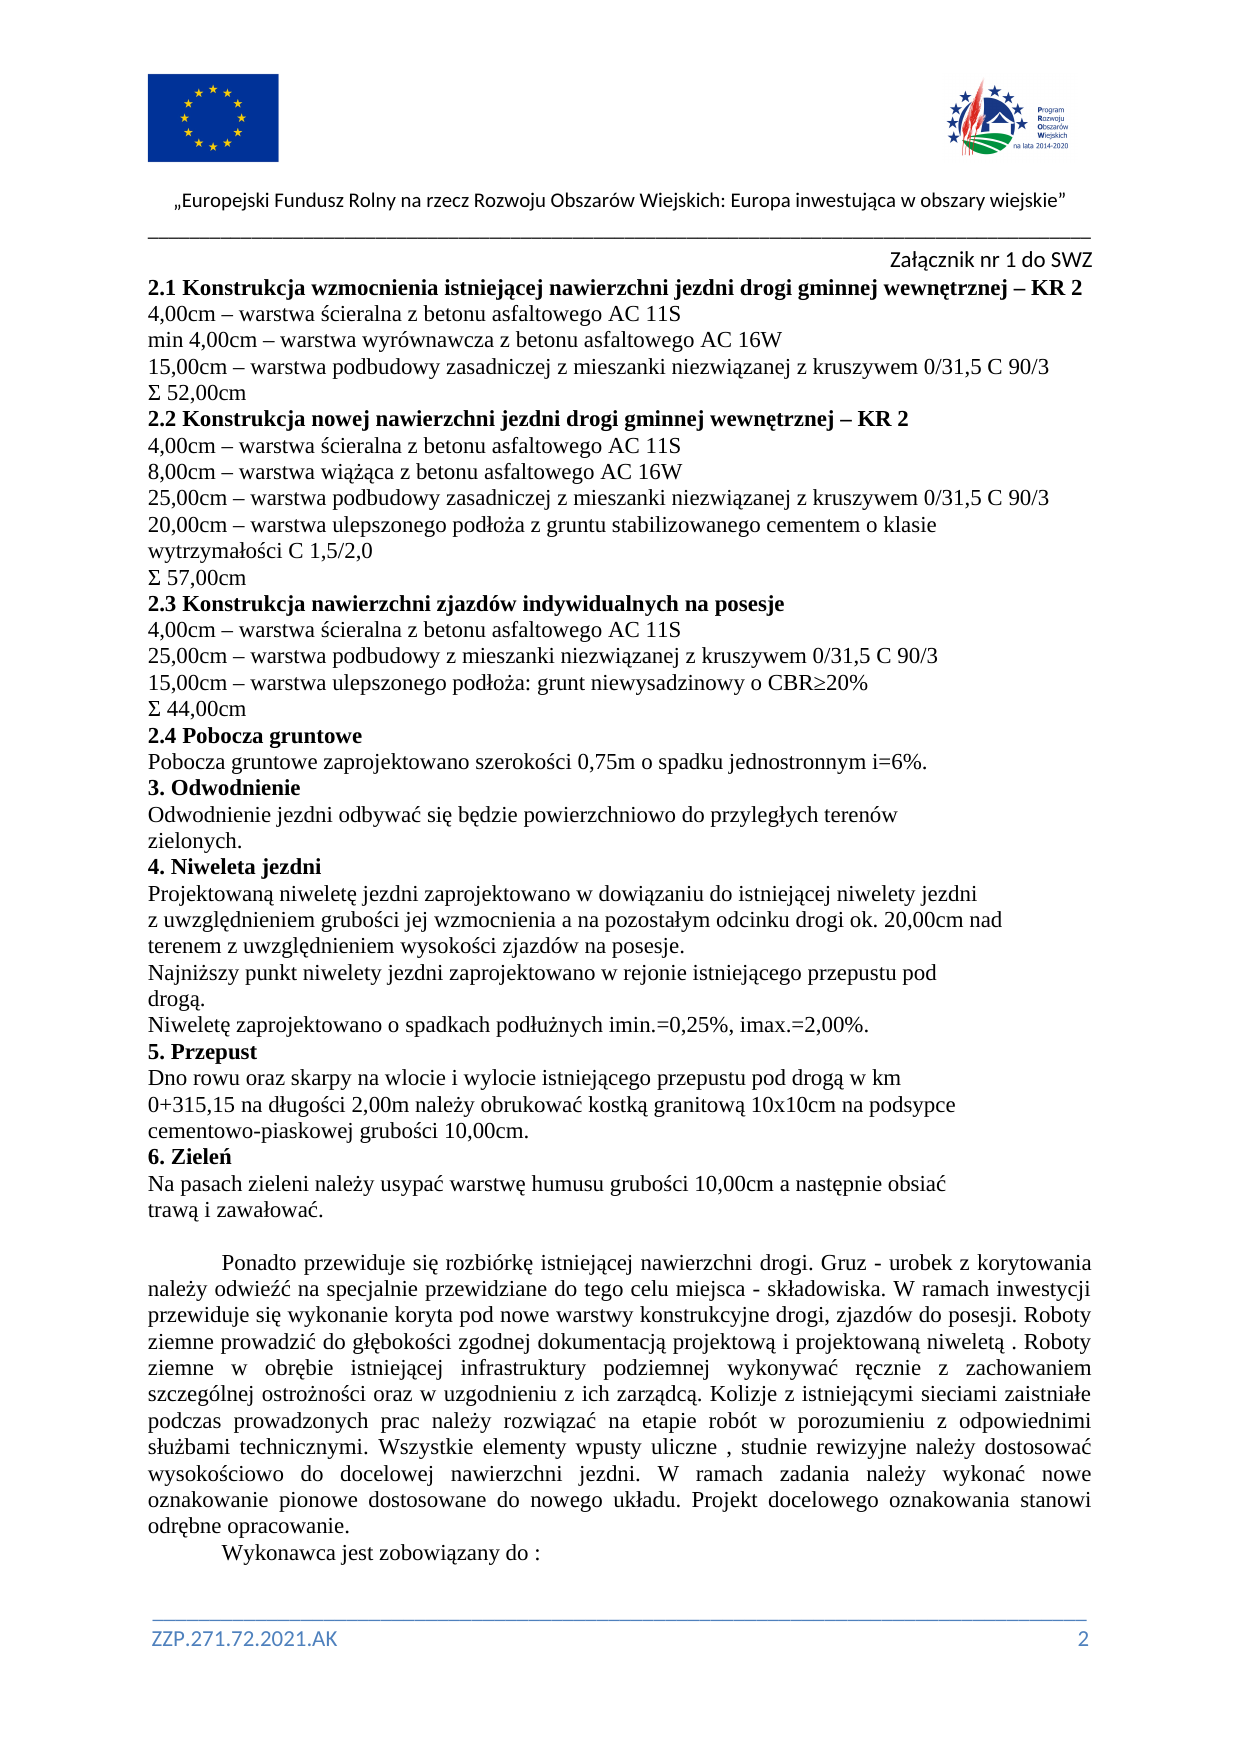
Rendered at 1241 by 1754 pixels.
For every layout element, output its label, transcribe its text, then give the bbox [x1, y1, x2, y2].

text Dno rowu oraz skarpy na wlocie i wylocie istniejącego przepustu pod drogą w km [148, 1064, 1093, 1091]
text trawą i zawałować. [148, 1196, 1093, 1222]
text z uwzględnieniem grubości jej wzmocnienia a na pozostałym odcinku drogi ok. 20,00cm nad [148, 906, 1093, 932]
text Najniższy punkt niwelety jezdni zaprojektowano w rejonie istniejącego przepustu pod [148, 959, 1093, 985]
text Σ 52,00cm [148, 379, 1093, 405]
text Projektowaną niweletę jezdni zaprojektowano w dowiązaniu do istniejącej niwelety jezdni [148, 880, 1093, 906]
text 4. Niweleta jezdni [148, 853, 1093, 880]
text 4,00cm – warstwa ścieralna z betonu asfaltowego AC 11S [148, 432, 1093, 458]
text 25,00cm – warstwa podbudowy zasadniczej z mieszanki niezwiązanej z kruszywem 0/31,5 C 90/3 [148, 484, 1093, 511]
text drogą. [148, 985, 1093, 1012]
text 2.4 Pobocza gruntowe [148, 722, 1093, 748]
text 6. Zieleń [148, 1143, 1093, 1170]
text Σ 57,00cm [148, 563, 1093, 590]
text Σ 44,00cm [148, 695, 1093, 722]
text 0+315,15 na długości 2,00m należy obrukować kostką granitową 10x10cm na podsypce [148, 1091, 1093, 1117]
text min 4,00cm – warstwa wyrównawcza z betonu asfaltowego AC 16W [148, 326, 1093, 353]
text 4,00cm – warstwa ścieralna z betonu asfaltowego AC 11S [148, 616, 1093, 643]
text 4,00cm – warstwa ścieralna z betonu asfaltowego AC 11S [148, 300, 1093, 326]
text 2.3 Konstrukcja nawierzchni zjazdów indywidualnych na posesje [148, 590, 1093, 616]
text Niweletę zaprojektowano o spadkach podłużnych imin.=0,25%, imax.=2,00%. [148, 1012, 1093, 1038]
picture [942, 73, 1078, 163]
text terenem z uwzględnieniem wysokości zjazdów na posesje. [148, 932, 1093, 959]
text 2.1 Konstrukcja wzmocnienia istniejącej nawierzchni jezdni drogi gminnej wewnętrznej – KR 2 [148, 274, 1093, 300]
text 25,00cm – warstwa podbudowy z mieszanki niezwiązanej z kruszywem 0/31,5 C 90/3 [148, 643, 1093, 669]
text cementowo-piaskowej grubości 10,00cm. [148, 1117, 1093, 1143]
text Wykonawca jest zobowiązany do : [148, 1539, 1093, 1565]
text Na pasach zieleni należy usypać warstwę humusu grubości 10,00cm a następnie obsiać [148, 1170, 1093, 1196]
text Pobocza gruntowe zaprojektowano szerokości 0,75m o spadku jednostronnym i=6%. [148, 748, 1093, 774]
text 15,00cm – warstwa podbudowy zasadniczej z mieszanki niezwiązanej z kruszywem 0/31,5 C 90/3 [148, 353, 1093, 379]
text zielonych. [148, 827, 1093, 853]
text 20,00cm – warstwa ulepszonego podłoża z gruntu stabilizowanego cementem o klasie [148, 511, 1093, 537]
text Odwodnienie jezdni odbywać się będzie powierzchniowo do przyległych terenów [148, 801, 1093, 827]
text 8,00cm – warstwa wiążąca z betonu asfaltowego AC 16W [148, 458, 1093, 484]
text 15,00cm – warstwa ulepszonego podłoża: grunt niewysadzinowy o CBR≥20% [148, 669, 1093, 695]
text Ponadto przewiduje się rozbiórkę istniejącej nawierzchni drogi. Gruz - urobek z korytowania należy odwieźć na specjalnie przewidziane do tego celu miejsca - składowiska. W ramach inwestycji przewiduje się wykonanie koryta pod nowe warstwy konstrukcyjne drogi, zjazdów do posesji. Roboty ziemne prowadzić do głębokości zgodnej dokumentacją projektową i projektowaną niweletą . Roboty ziemne w obrębie istniejącej infrastruktury podziemnej wykonywać ręcznie z zachowaniem szczególnej ostrożności oraz w uzgodnieniu z ich zarządcą. Kolizje z istniejącymi sieciami zaistniałe podczas prowadzonych prac należy rozwiązać na etapie robót w porozumieniu z odpowiednimi służbami technicznymi. Wszystkie elementy wpusty uliczne , studnie rewizyjne należy dostosować wysokościowo do docelowej nawierzchni jezdni. W ramach zadania należy wykonać nowe oznakowanie pionowe dostosowane do nowego układu. Projekt docelowego oznakowania stanowi odrębne opracowanie. [148, 1249, 1093, 1539]
text 3. Odwodnienie [148, 774, 1093, 801]
text wytrzymałości C 1,5/2,0 [148, 537, 1093, 563]
text 5. Przepust [148, 1038, 1093, 1064]
text 2.2 Konstrukcja nowej nawierzchni jezdni drogi gminnej wewnętrznej – KR 2 [148, 405, 1093, 432]
picture [147, 73, 280, 163]
